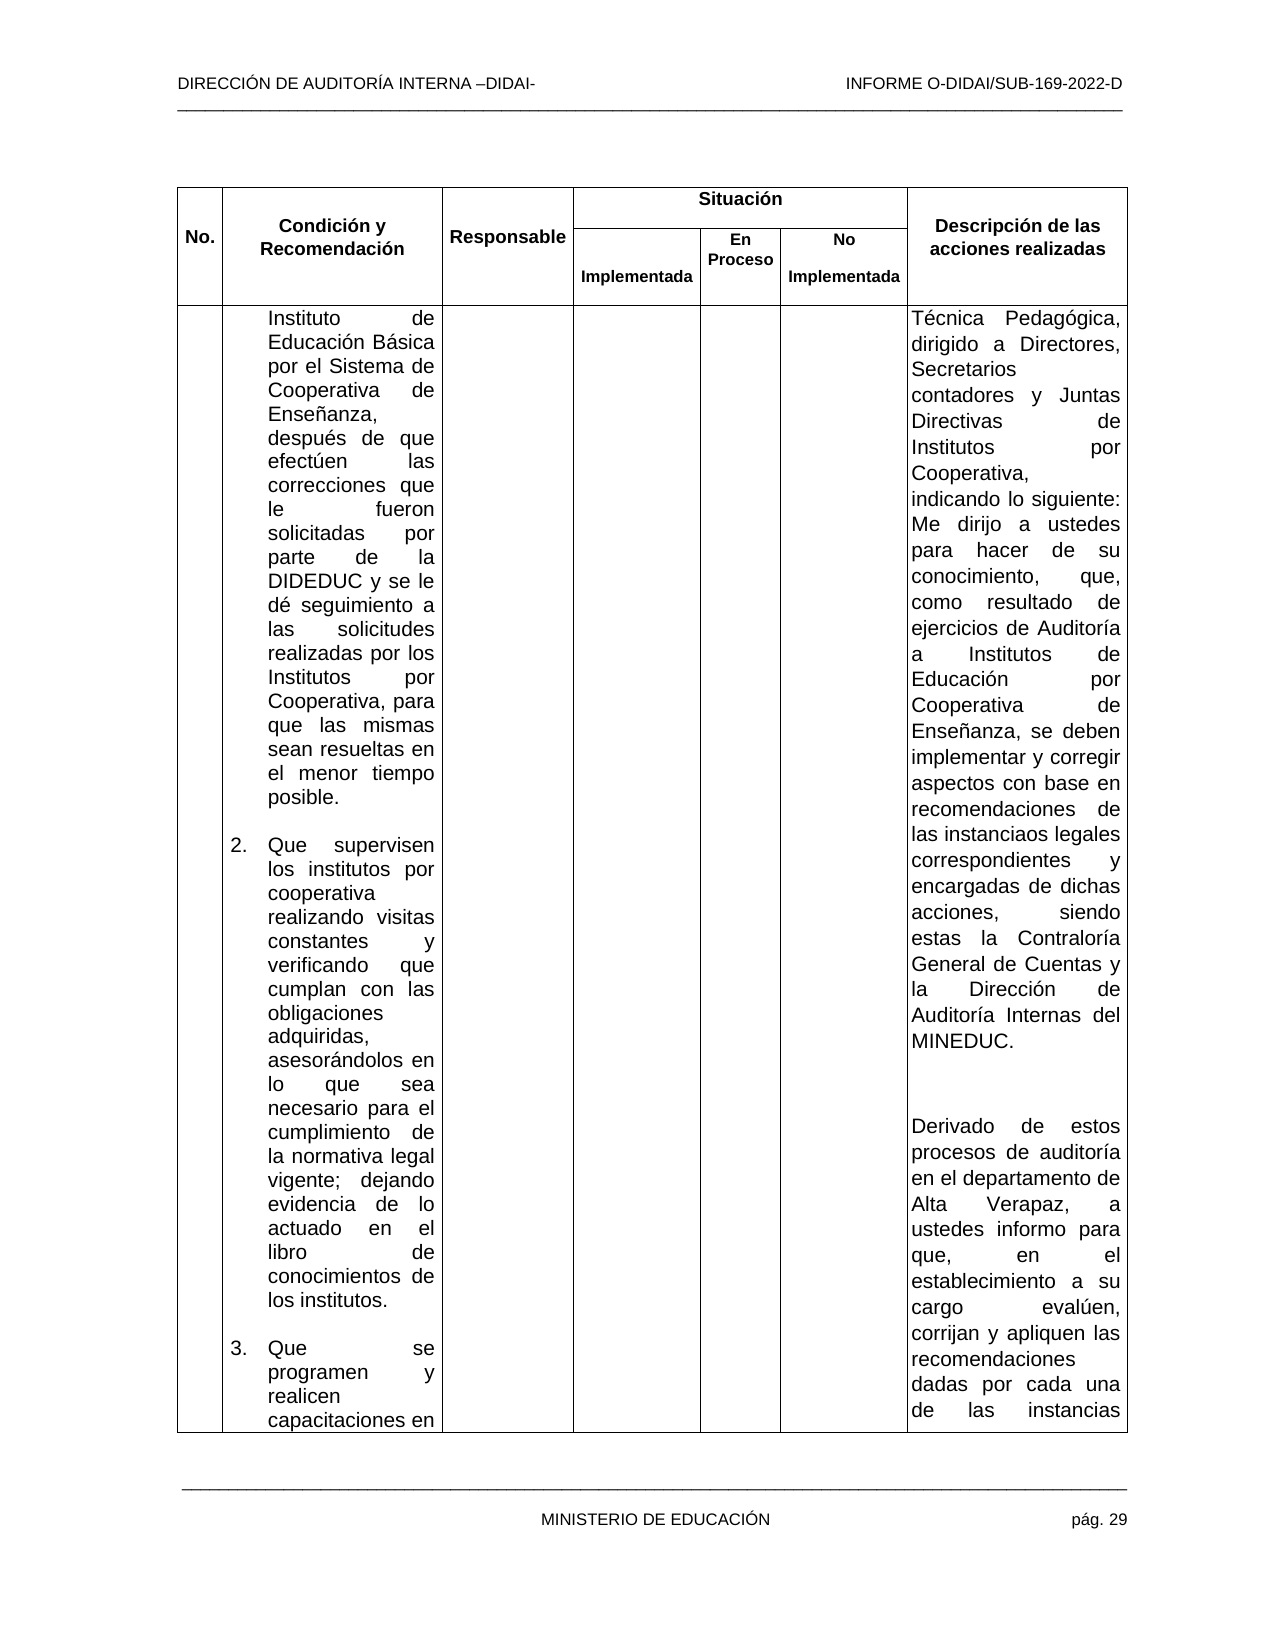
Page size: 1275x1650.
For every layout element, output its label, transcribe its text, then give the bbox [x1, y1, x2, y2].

table_cell No Implementada [781, 229, 907, 304]
table_header Condición y Recomendación [223, 188, 442, 304]
table_cell [701, 306, 780, 1432]
table_header Situación [574, 188, 907, 228]
table_cell En Proceso [701, 229, 780, 304]
table_header No. [178, 188, 222, 304]
table_cell Implementada [574, 229, 700, 304]
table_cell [908, 306, 1127, 1432]
table_cell [178, 306, 222, 1432]
table_cell [443, 306, 573, 1432]
table_cell [781, 306, 907, 1432]
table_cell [223, 306, 442, 1432]
table_cell [574, 306, 700, 1432]
table_header Responsable [443, 188, 573, 304]
table_header Descripción de las acciones realizadas [908, 188, 1127, 304]
